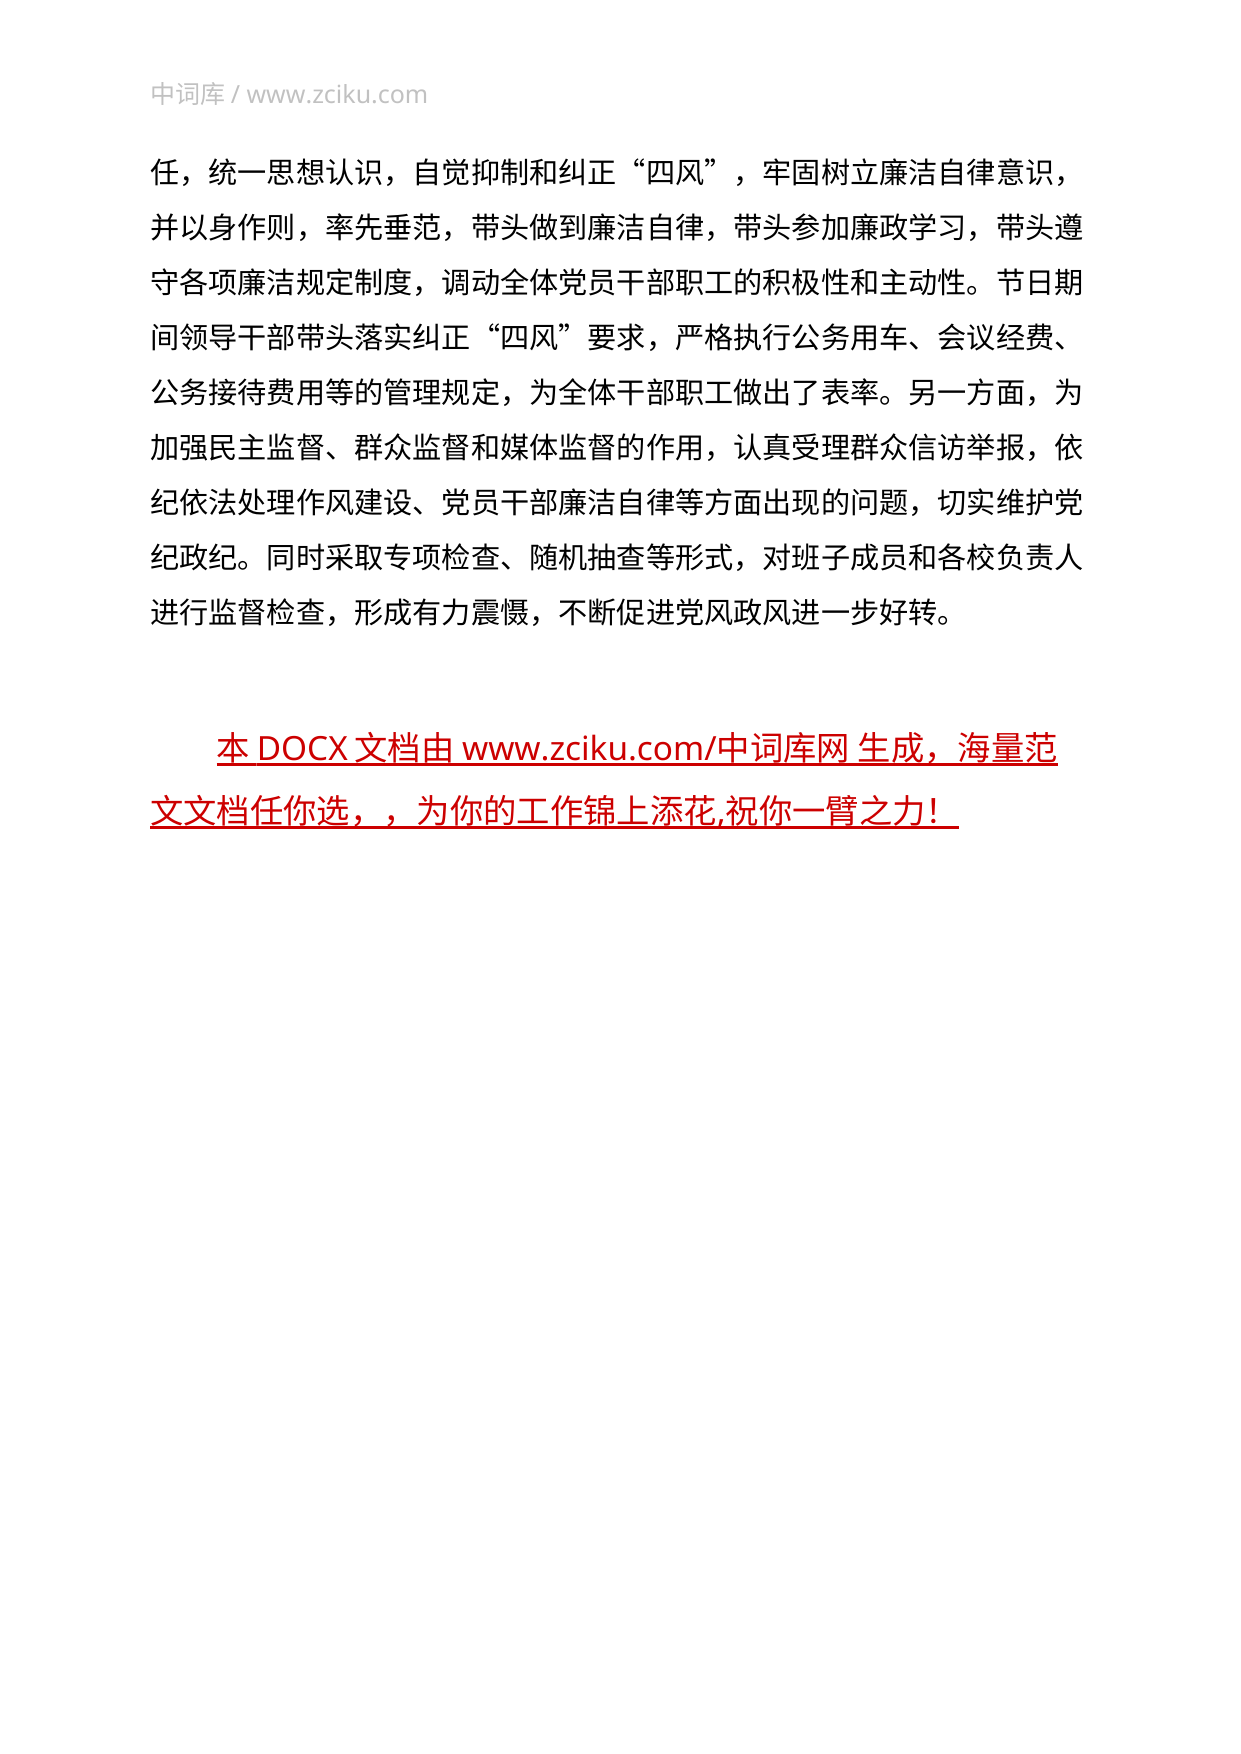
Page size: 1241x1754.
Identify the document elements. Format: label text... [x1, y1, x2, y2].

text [150, 150, 1090, 631]
text 本DOCX文档由 www.zciku.com/中词库网 生成，海量范文文档任你选，，为你的工作锦上添花,祝你一臂之力！ [150, 722, 1090, 833]
